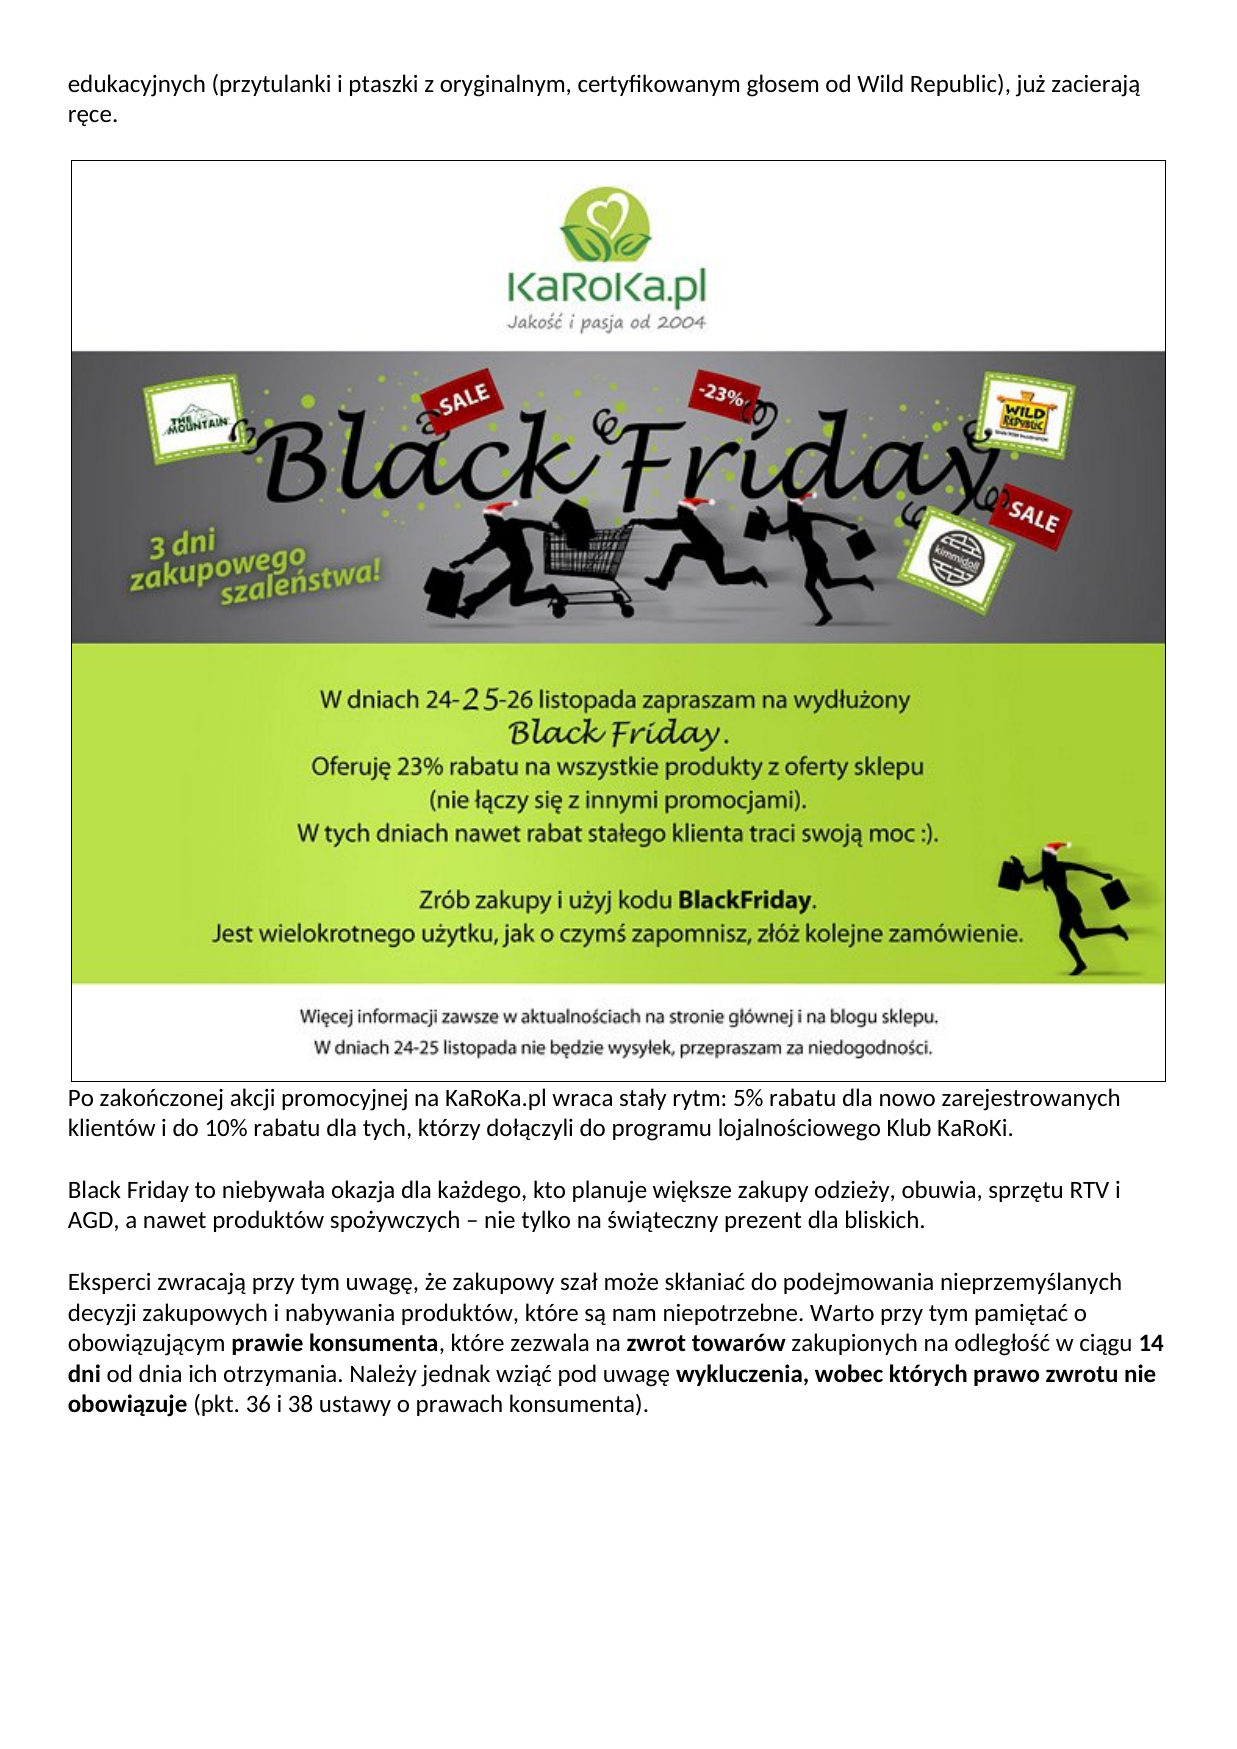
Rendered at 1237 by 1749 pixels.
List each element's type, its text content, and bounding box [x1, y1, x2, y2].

picture [72, 161, 1165, 1081]
text Black Friday to niebywała okazja dla każdego, kto planuje większe zakupy odzieży, obuwia, sprzętu RTV i AGD, a nawet produktów spożywczych – nie tylko na świąteczny prezent dla bliskich. [68, 1174, 1169, 1235]
text Po zakończonej akcji promocyjnej na KaRoKa.pl wraca stały rytm: 5% rabatu dla nowo zarejestrowanych klientów i do 10% rabatu dla tych, którzy dołączyli do programu lojalnościowego Klub KaRoKi. [68, 1082, 1169, 1143]
text Eksperci zwracają przy tym uwagę, że zakupowy szał może skłaniać do podejmowania nieprzemyślanych decyzji zakupowych i nabywania produktów, które są nam niepotrzebne. Warto przy tym pamiętać o obowiązującym prawie konsumenta, które zezwala na zwrot towarów zakupionych na odległość w ciągu 14 dni od dnia ich otrzymania. Należy jednak wziąć pod uwagę wykluczenia, wobec których prawo zwrotu nie obowiązuje (pkt. 36 i 38 ustawy o prawach konsumenta). [68, 1266, 1169, 1419]
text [68, 68, 1169, 129]
